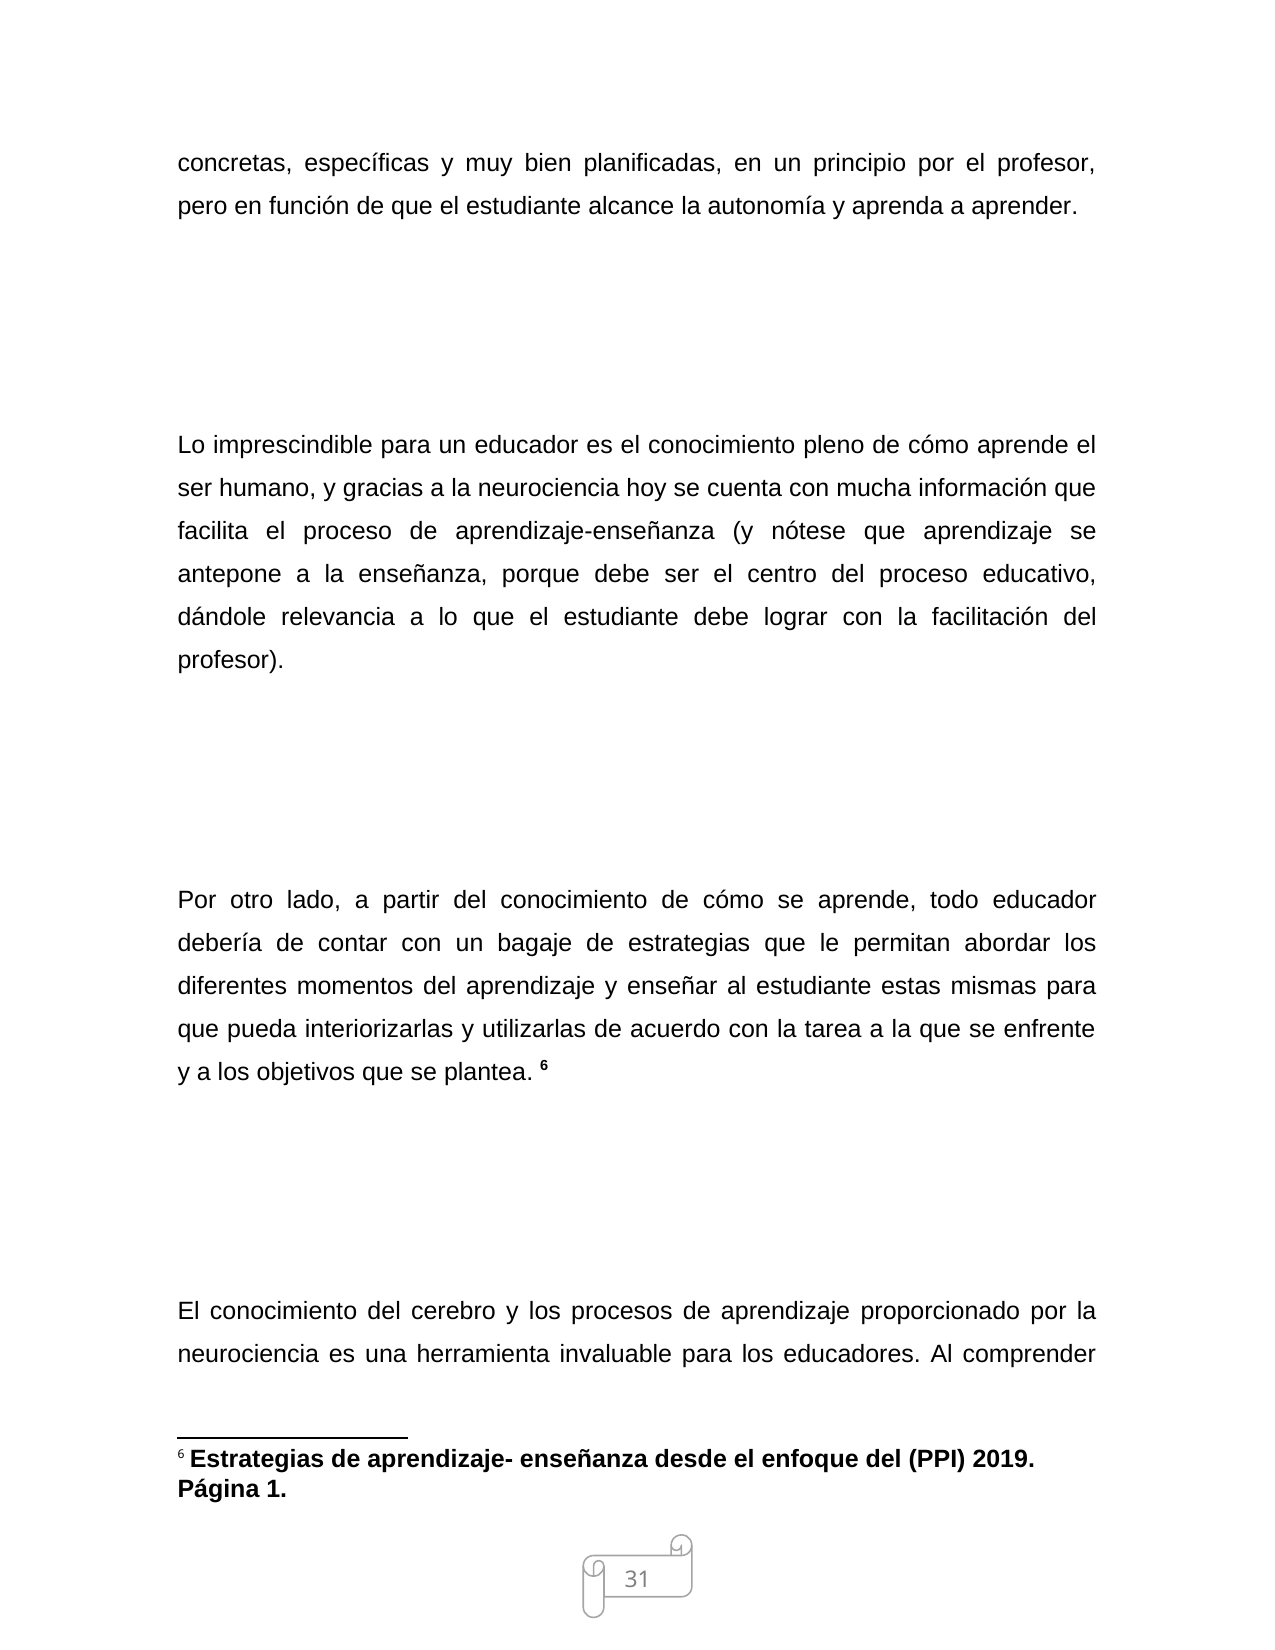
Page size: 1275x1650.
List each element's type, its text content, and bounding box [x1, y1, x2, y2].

text Por otro lado, a partir del conocimiento de cómo se aprende, todo educador debería de contar con un bagaje de estrategias que le permitan abordar los diferentes momentos del aprendizaje y enseñar al estudiante estas mismas para que pueda interiorizarlas y utilizarlas de acuerdo con la tarea a la que se enfrente y a los objetivos que se plantea. [177, 885, 1098, 1086]
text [177, 1296, 1098, 1368]
text Lo imprescindible para un educador es el conocimiento pleno de cómo aprende el ser humano, y gracias a la neurociencia hoy se cuenta con mucha información que facilita el proceso de aprendizaje-enseñanza (y nótese que aprendizaje se antepone a la enseñanza, porque debe ser el centro del proceso educativo, dándole relevancia a lo que el estudiante debe lograr con la facilitación del profesor). [177, 430, 1098, 674]
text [177, 148, 1098, 219]
